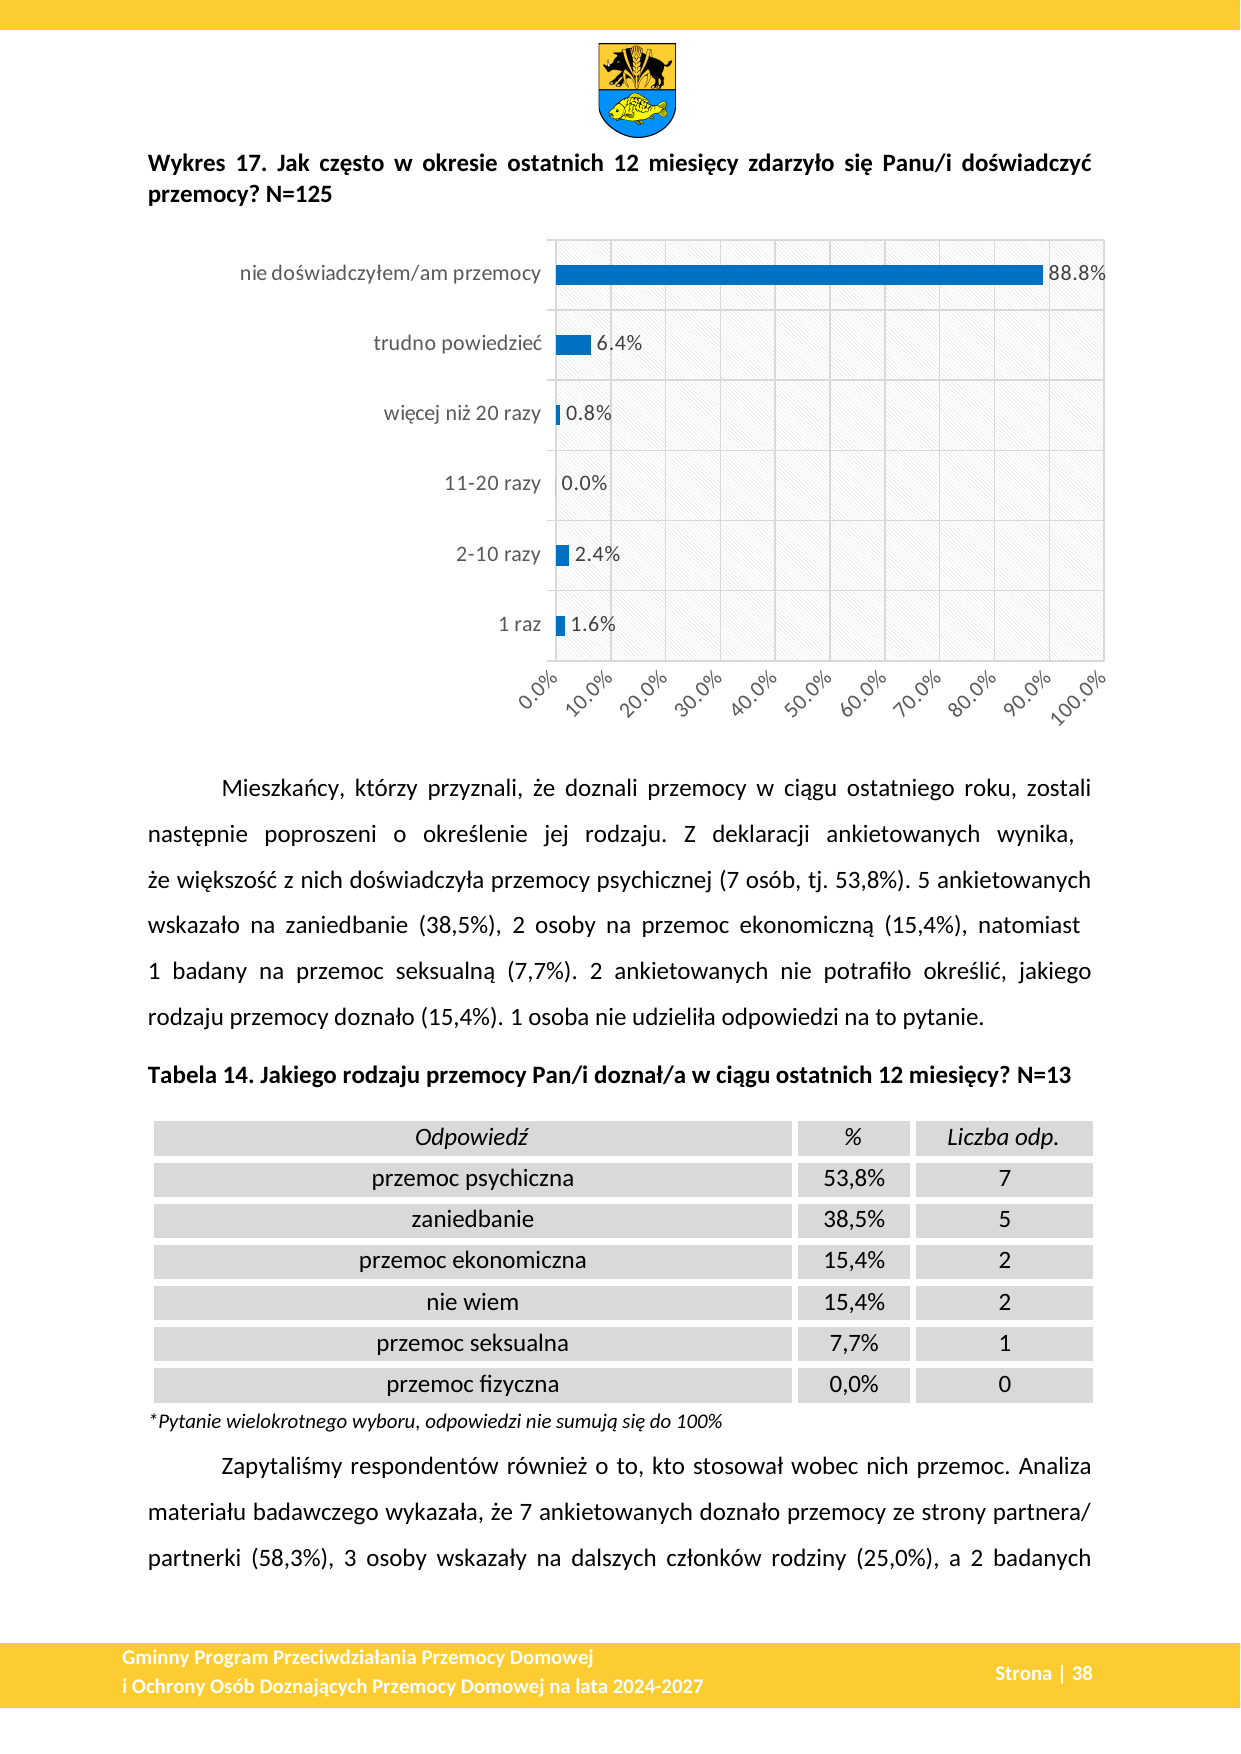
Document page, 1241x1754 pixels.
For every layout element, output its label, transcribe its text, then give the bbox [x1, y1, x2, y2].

table_cell 53,8% [798, 1163, 910, 1197]
table_cell 1 [916, 1327, 1093, 1361]
table_cell 15,4% [798, 1245, 910, 1279]
table_header Liczba odp. [916, 1121, 1093, 1156]
table_cell 5 [916, 1204, 1093, 1238]
table_cell 7,7% [798, 1327, 910, 1361]
table_cell przemoc ekonomiczna [154, 1245, 792, 1279]
table_cell 2 [916, 1245, 1093, 1279]
table_cell 2 [916, 1286, 1093, 1320]
table_cell 15,4% [798, 1286, 910, 1320]
table_header Odpowiedź [154, 1121, 792, 1156]
table_cell przemoc psychiczna [154, 1163, 792, 1197]
table_cell przemoc seksualna [154, 1327, 792, 1361]
table_header % [798, 1121, 910, 1156]
table_cell 0 [916, 1368, 1093, 1402]
table_cell przemoc fizyczna [154, 1368, 792, 1402]
picture [598, 43, 677, 138]
table_cell 7 [916, 1163, 1093, 1197]
table_cell nie wiem [154, 1286, 792, 1320]
text *Pytanie wielokrotnego wyboru, odpowiedzi nie sumują się do 100% [148, 1409, 1093, 1434]
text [148, 1450, 1093, 1572]
text Tabela 14. Jakiego rodzaju przemocy Pan/i doznał/a w ciągu ostatnich 12 miesięcy? N=13 [148, 1059, 1093, 1090]
table_cell 38,5% [798, 1204, 910, 1238]
text Wykres 17. Jak często w okresie ostatnich 12 miesięcy zdarzyło się Panu/i doświadczyć przemocy? N=125 [148, 148, 1093, 209]
table_cell zaniedbanie [154, 1204, 792, 1238]
table_cell 0,0% [798, 1368, 910, 1402]
text Mieszkańcy, którzy przyznali, że doznali przemocy w ciągu ostatniego roku, zostali następnie poproszeni o określenie jej rodzaju. Z deklaracji ankietowanych wynika, że większość z nich doświadczyła przemocy psychicznej (7 osób, tj. 53,8%). 5 ankietowanych wskazało na zaniedbanie (38,5%), 2 osoby na przemoc ekonomiczną (15,4%), natomiast 1 badany na przemoc seksualną (7,7%). 2 ankietowanych nie potrafiło określić, jakiego rodzaju przemocy doznało (15,4%). 1 osoba nie udzieliła odpowiedzi na to pytanie. [148, 772, 1093, 1032]
